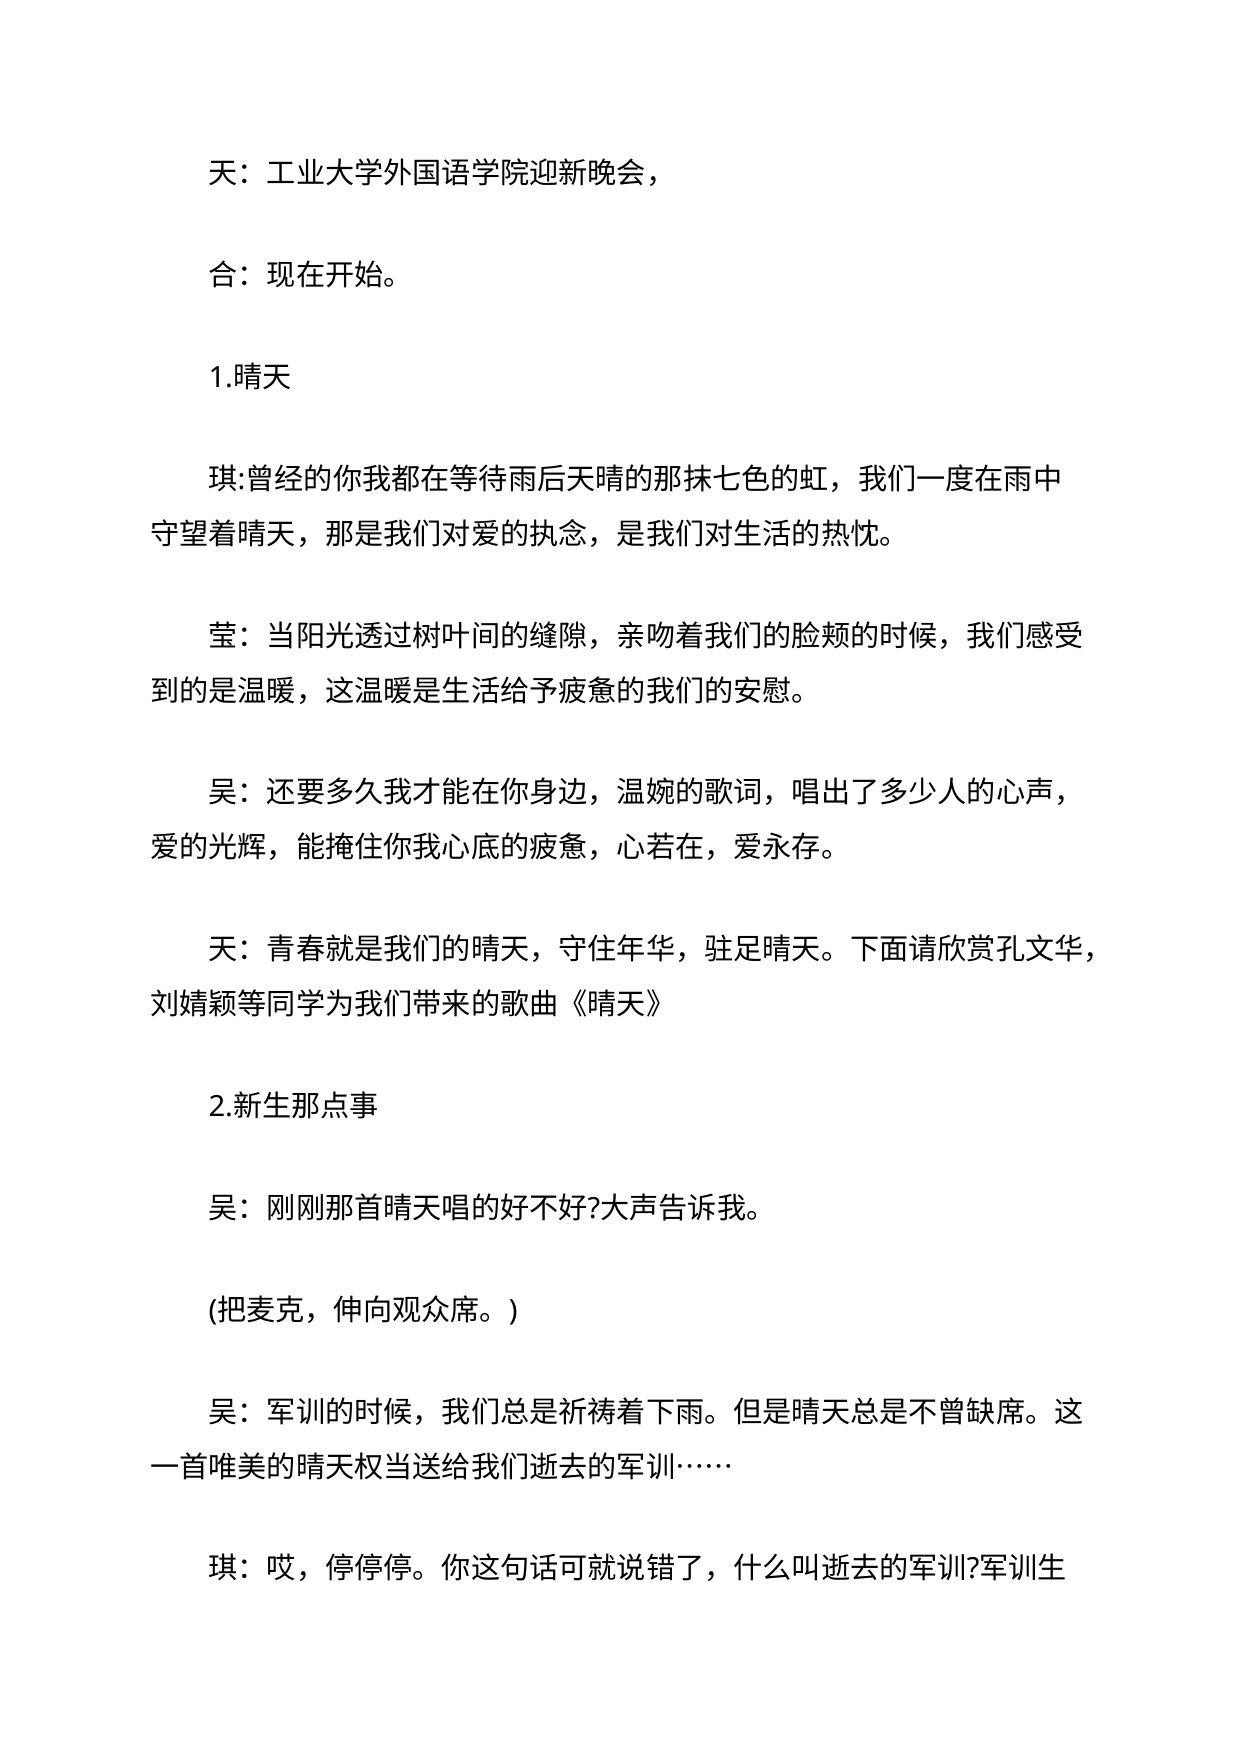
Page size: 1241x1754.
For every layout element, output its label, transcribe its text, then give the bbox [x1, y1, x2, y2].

text 吴：还要多久我才能在你身边，温婉的歌词，唱出了多少人的心声，爱的光辉，能掩住你我心底的疲惫，心若在，爱永存。 [150, 769, 1090, 866]
text 天：青春就是我们的晴天，守住年华，驻足晴天。下面请欣赏孔文华，刘婧颖等同学为我们带来的歌曲《晴天》 [150, 926, 1090, 1023]
text 2.新生那点事 [150, 1082, 1090, 1125]
text 天：工业大学外国语学院迎新晚会， [150, 150, 1090, 192]
text 吴：军训的时候，我们总是祈祷着下雨。但是晴天总是不曾缺席。这一首唯美的晴天权当送给我们逝去的军训…… [150, 1388, 1090, 1485]
text 莹：当阳光透过树叶间的缝隙，亲吻着我们的脸颊的时候，我们感受到的是温暖，这温暖是生活给予疲惫的我们的安慰。 [150, 612, 1090, 709]
text 1.晴天 [150, 353, 1090, 396]
text 琪:曾经的你我都在等待雨后天晴的那抹七色的虹，我们一度在雨中守望着晴天，那是我们对爱的执念，是我们对生活的热忱。 [150, 456, 1090, 553]
text (把麦克，伸向观众席。) [150, 1286, 1090, 1329]
text 吴：刚刚那首晴天唱的好不好?大声告诉我。 [150, 1184, 1090, 1227]
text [150, 1545, 1090, 1587]
text 合：现在开始。 [150, 252, 1090, 294]
